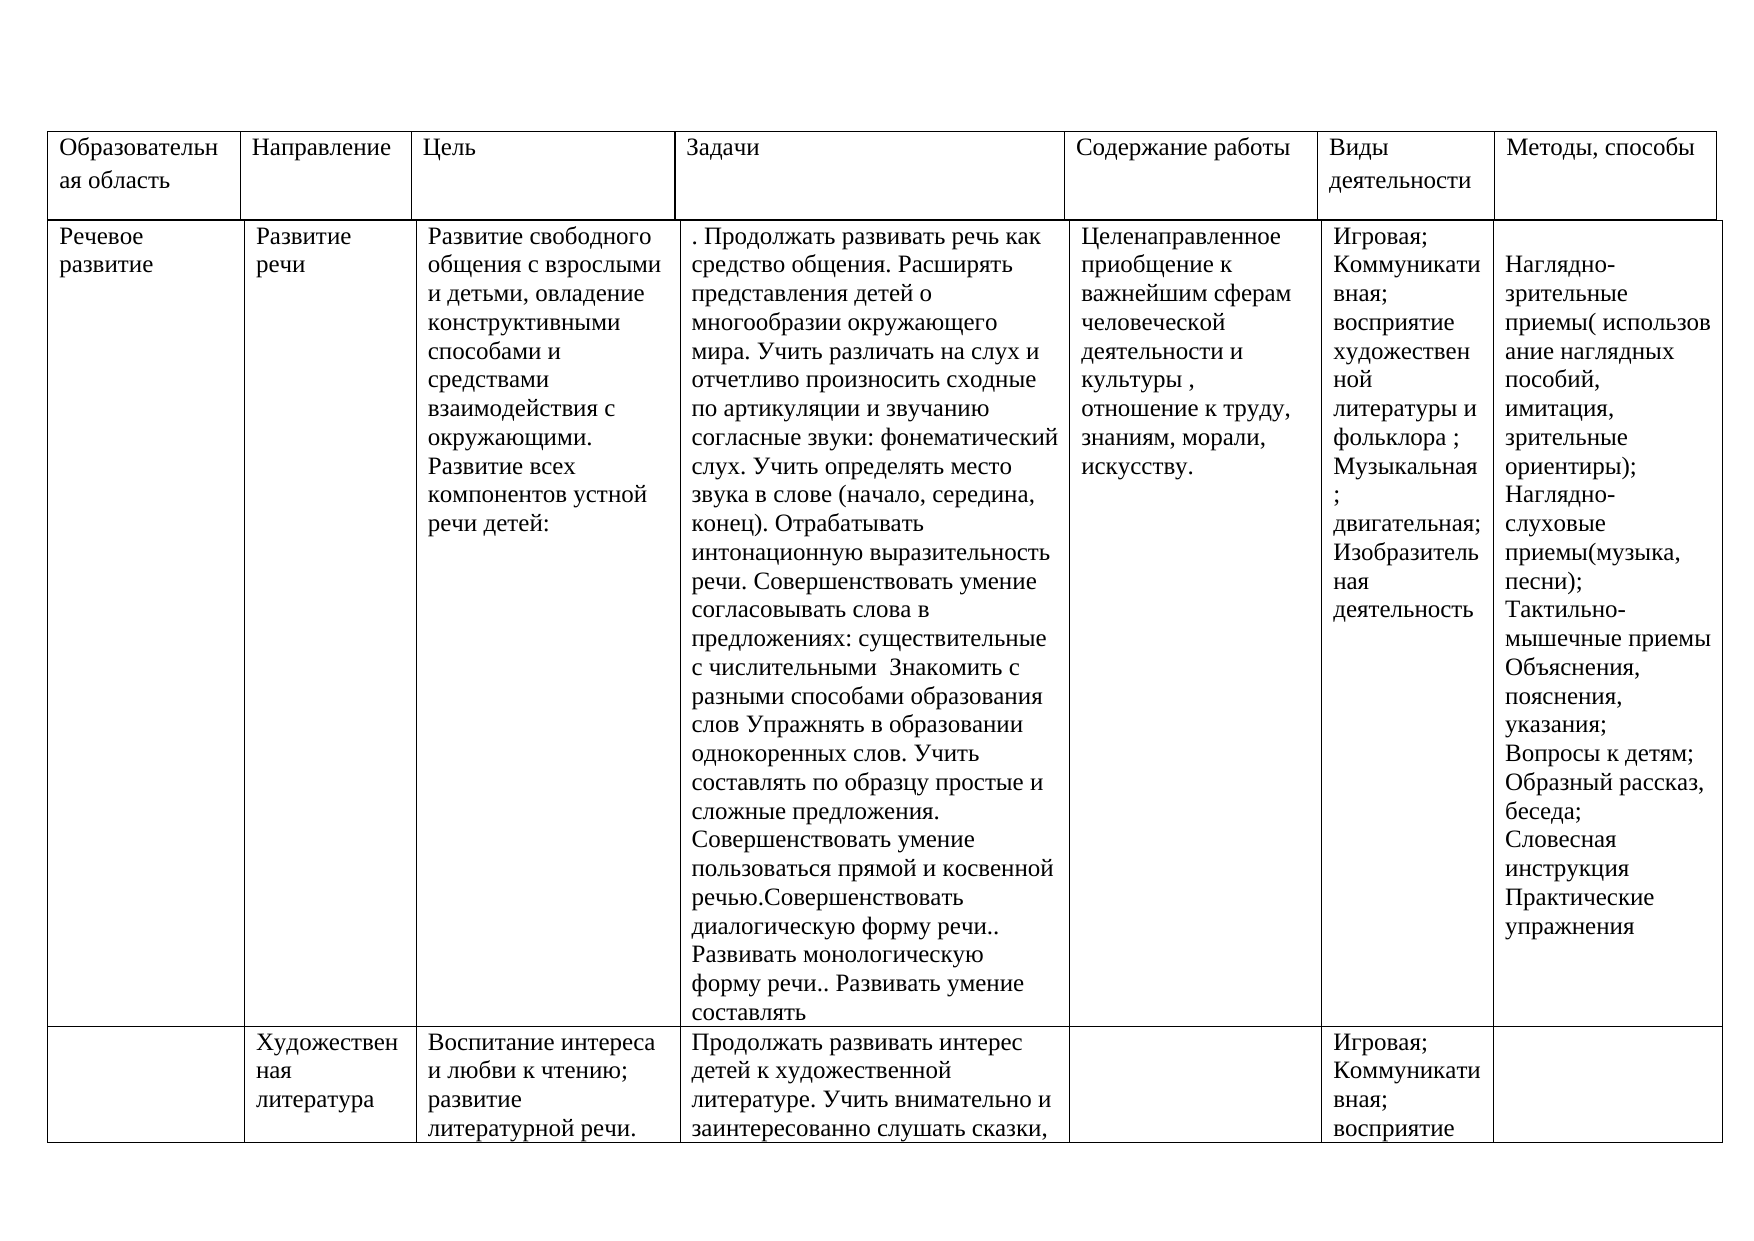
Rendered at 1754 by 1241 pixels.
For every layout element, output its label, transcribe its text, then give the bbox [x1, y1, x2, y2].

table_header Направление [241, 132, 411, 219]
table_header Развитие речи [245, 221, 416, 1026]
table_header Методы, способы [1495, 132, 1716, 219]
table_header Виды деятельности [1318, 132, 1494, 219]
table_header Наглядно- зрительные приемы( использование наглядных пособий, имитация, зрительные ориентиры); Наглядно-слуховые приемы(музыка, песни); Тактильно- мышечные приемы Объяснения, пояснения, указания; Вопросы к детям; Образный рассказ, беседа; Словесная инструкция Практические упражнения [1494, 221, 1722, 1026]
table_header Образовательная область [48, 132, 240, 219]
table_header Игровая; Коммуникативная; восприятие художественной литературы и фольклора ; Музыкальная; двигательная; Изобразительная деятельность [1322, 221, 1493, 1026]
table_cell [417, 1027, 680, 1142]
table_header Цель [412, 132, 674, 219]
table_header Речевое развитие [48, 221, 244, 1026]
table_cell [1070, 1027, 1321, 1142]
table_header Задачи [676, 132, 1064, 219]
table_header . Продолжать развивать речь как средство общения. Расширять представления детей о многообразии окружающего мира. Учить различать на слух и отчетливо произносить сходные по артикуляции и звучанию согласные звуки: фонематический слух. Учить определять место звука в слове (начало, середина, конец). Отрабатывать интонационную выразительность речи. Совершенствовать умение согласовывать слова в предложениях: существительные с числительными Знакомить с разными способами образования слов Упражнять в образовании однокоренных слов. Учить составлять по образцу простые и сложные предложения. Совершенствовать умение пользоваться прямой и косвенной речью.Совершенствовать диалогическую форму речи.. Развивать монологическую форму речи.. Развивать умение составлять [681, 221, 1069, 1026]
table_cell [681, 1027, 1069, 1142]
table_header Целенаправленное приобщение к важнейшим сферам человеческой деятельности и культуры , отношение к труду, знаниям, морали, искусству. [1070, 221, 1321, 1026]
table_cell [1322, 1027, 1493, 1142]
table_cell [245, 1027, 416, 1142]
table_cell [1494, 1027, 1722, 1142]
table_header Развитие свободного общения с взрослыми и детьми, овладение конструктивными способами и средствами взаимодействия с окружающими. Развитие всех компонентов устной речи детей: [417, 221, 680, 1026]
table_cell [48, 1027, 244, 1142]
table_header Содержание работы [1065, 132, 1317, 219]
